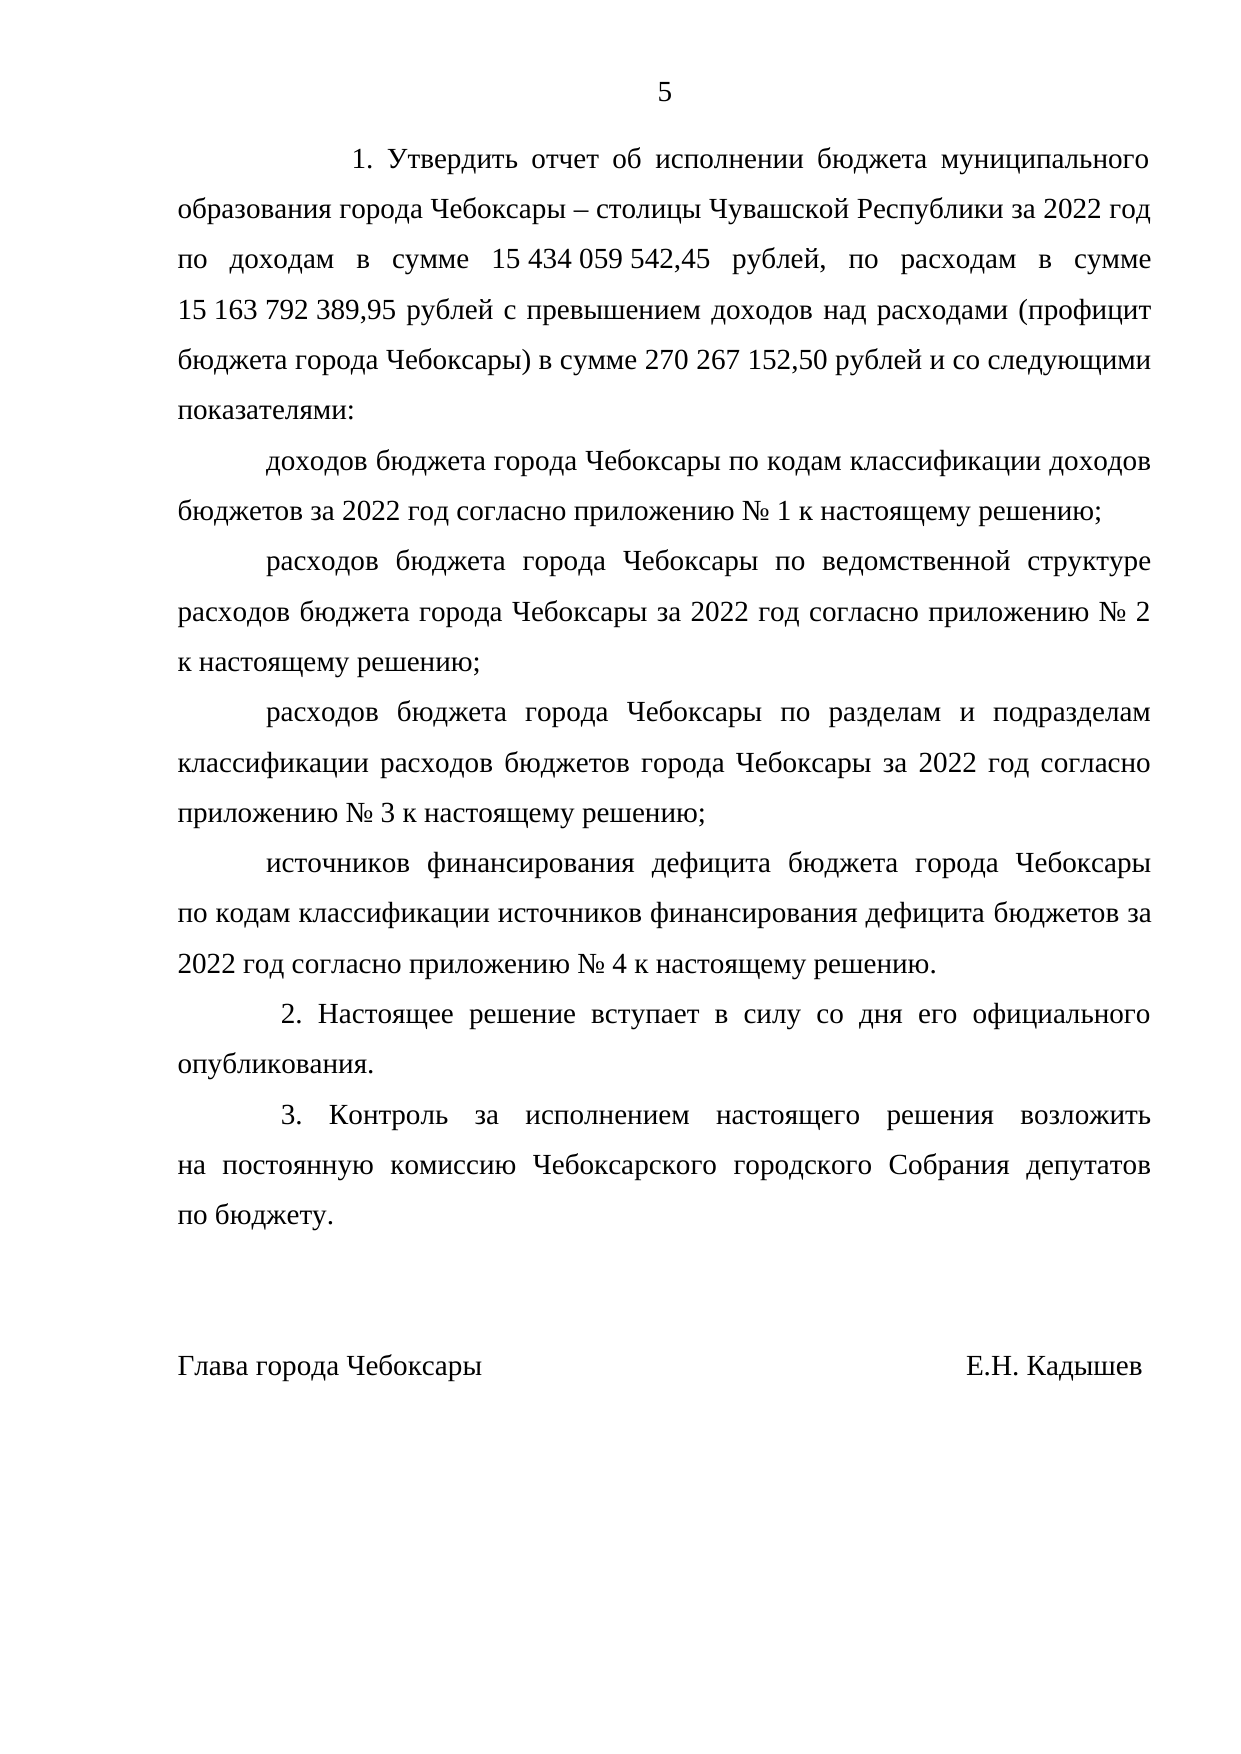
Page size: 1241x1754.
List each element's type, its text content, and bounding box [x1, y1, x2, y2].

text 1. Утвердить отчет об исполнении бюджета муниципального образования города Чебоксары – столицы Чувашской Республики за 2022 год по доходам в сумме 15 434 059 542,45 рублей, по расходам в сумме 15 163 792 389,95 рублей с превышением доходов над расходами (профицит бюджета города Чебоксары) в сумме 270 267 152,50 рублей и со следующими показателями: [177, 141, 1152, 426]
text 3. Контроль за исполнением настоящего решения возложить на постоянную комиссию Чебоксарского городского Собрания депутатов по бюджету. [177, 1097, 1152, 1231]
text расходов бюджета города Чебоксары по ведомственной структуре расходов бюджета города Чебоксары за 2022 год согласно приложению № 2 к настоящему решению; [177, 543, 1152, 678]
text доходов бюджета города Чебоксары по кодам классификации доходов бюджетов за 2022 год согласно приложению № 1 к настоящему решению; [177, 443, 1152, 527]
text 2. Настоящее решение вступает в силу со дня его официального опубликования. [177, 996, 1152, 1080]
text источников финансирования дефицита бюджета города Чебоксары по кодам классификации источников финансирования дефицита бюджетов за 2022 год согласно приложению № 4 к настоящему решению. [177, 845, 1152, 979]
text Глава города Чебоксары Е.Н. Кадышев [177, 1348, 1152, 1382]
text расходов бюджета города Чебоксары по разделам и подразделам классификации расходов бюджетов города Чебоксары за 2022 год согласно приложению № 3 к настоящему решению; [177, 694, 1152, 828]
